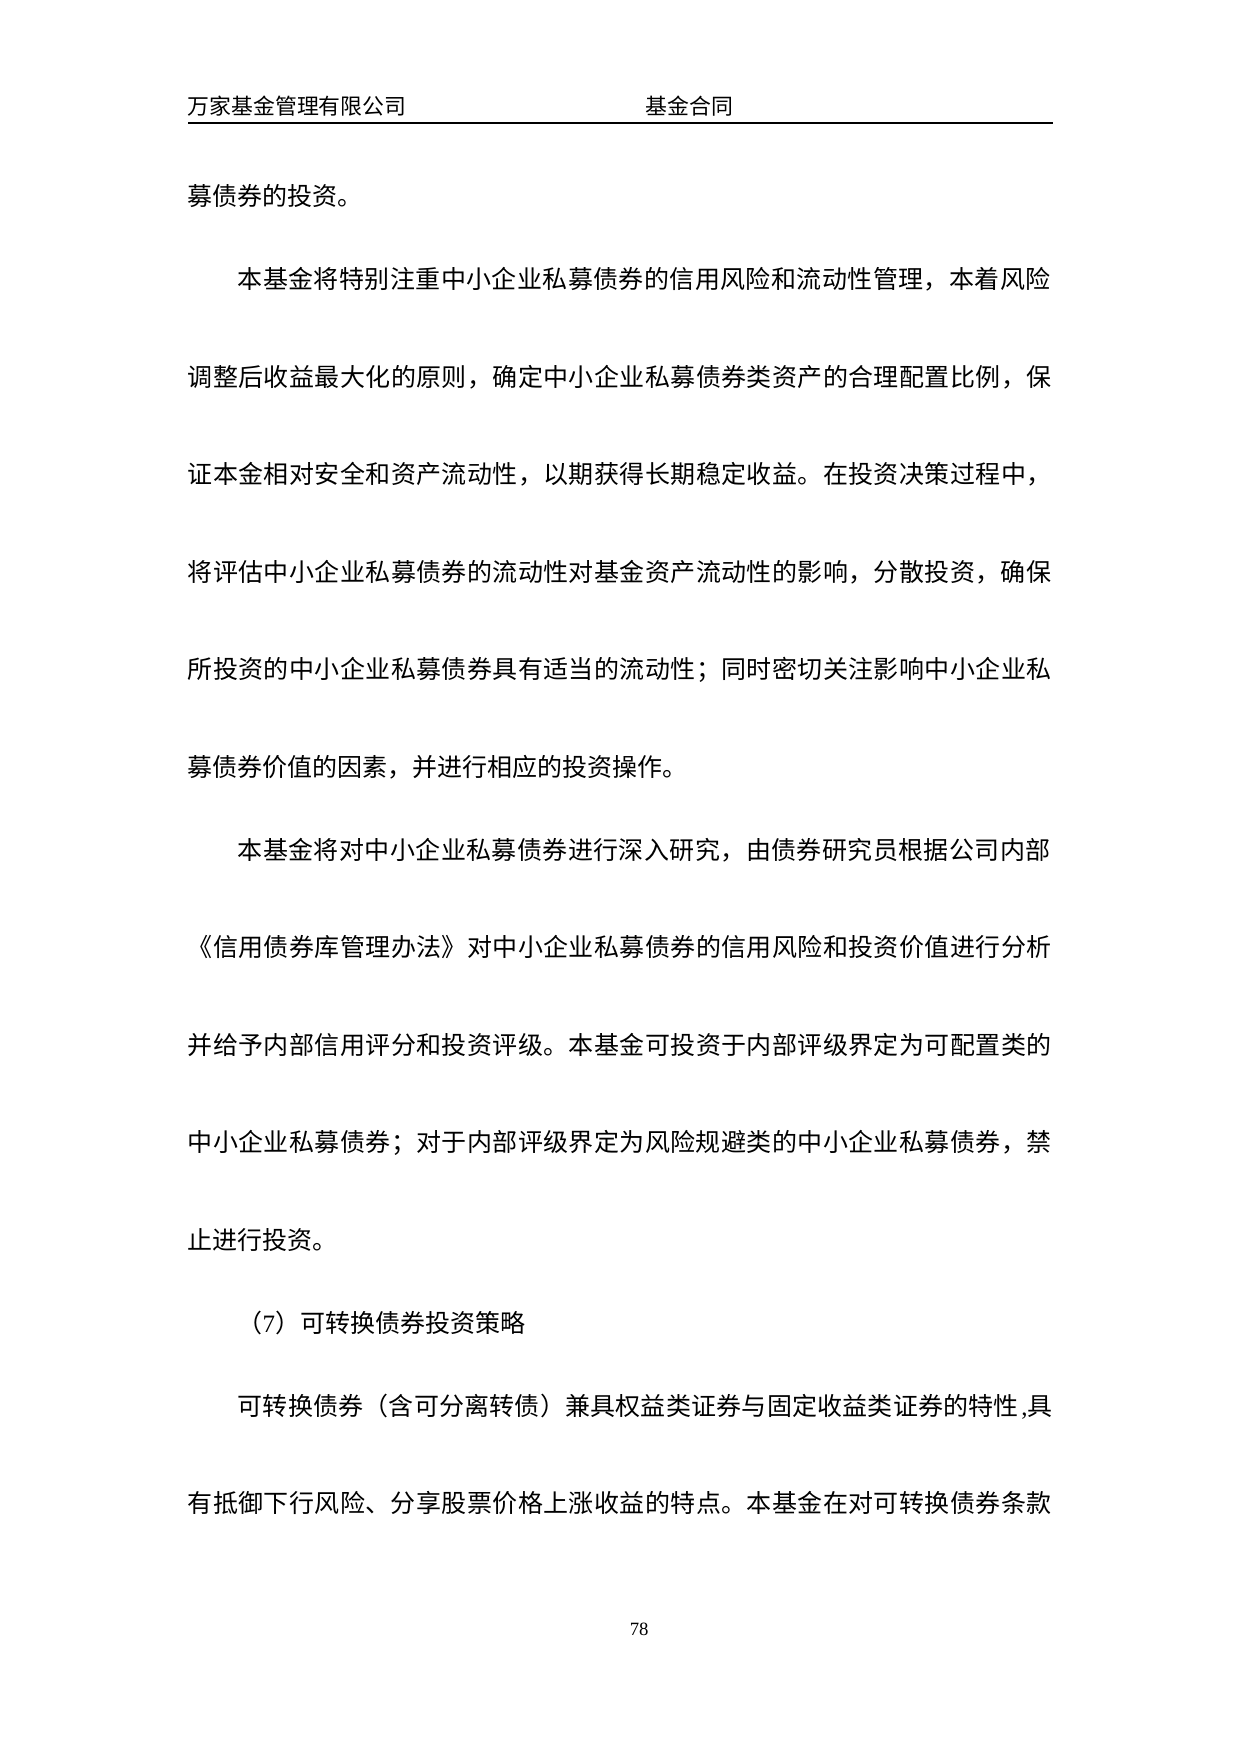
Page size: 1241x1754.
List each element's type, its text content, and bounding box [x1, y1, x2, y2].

text 本基金将特别注重中小企业私募债券的信用风险和流动性管理，本着风险调整后收益最大化的原则，确定中小企业私募债券类资产的合理配置比例，保证本金相对安全和资产流动性，以期获得长期稳定收益。在投资决策过程中，将评估中小企业私募债券的流动性对基金资产流动性的影响，分散投资，确保所投资的中小企业私募债券具有适当的流动性；同时密切关注影响中小企业私募债券价值的因素，并进行相应的投资操作。 [187, 245, 1053, 798]
text （7）可转换债券投资策略 [187, 1289, 1053, 1354]
text 本基金将对中小企业私募债券进行深入研究，由债券研究员根据公司内部《信用债券库管理办法》对中小企业私募债券的信用风险和投资价值进行分析并给予内部信用评分和投资评级。本基金可投资于内部评级界定为可配置类的中小企业私募债券；对于内部评级界定为风险规避类的中小企业私募债券，禁止进行投资。 [187, 816, 1053, 1271]
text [187, 162, 1053, 227]
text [187, 1372, 1053, 1534]
